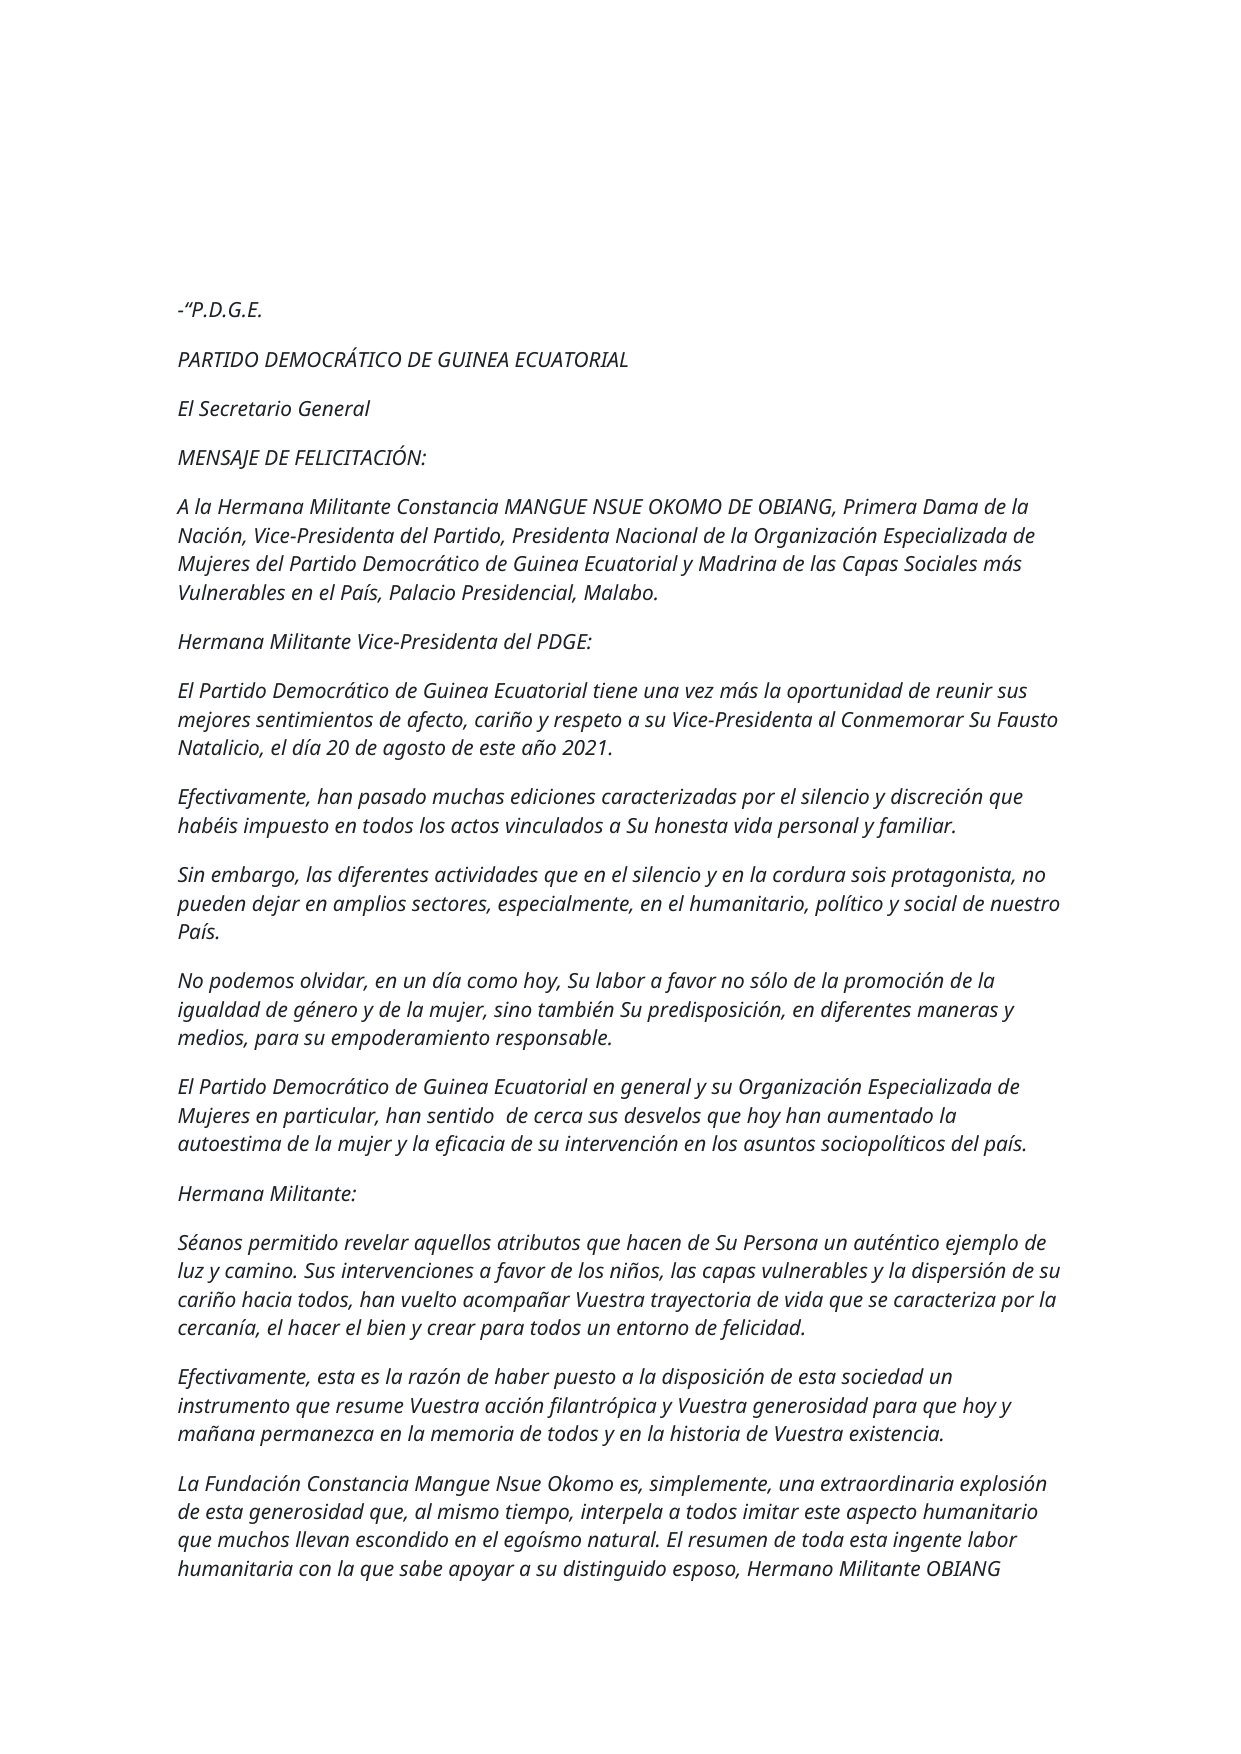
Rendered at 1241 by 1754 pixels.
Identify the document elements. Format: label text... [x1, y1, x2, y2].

text El Partido Democrático de Guinea Ecuatorial tiene una vez más la oportunidad de reunir sus mejores sentimientos de afecto, cariño y respeto a su Vice-Presidenta al Conmemorar Su Fausto Natalicio, el día 20 de agosto de este año 2021. [177, 676, 1063, 762]
text PARTIDO DEMOCRÁTICO DE GUINEA ECUATORIAL [177, 345, 1063, 373]
text Hermana Militante: [177, 1179, 1063, 1207]
text El Partido Democrático de Guinea Ecuatorial en general y su Organización Especializada de Mujeres en particular, han sentido de cerca sus desvelos que hoy han aumentado la autoestima de la mujer y la eficacia de su intervención en los asuntos sociopolíticos del país. [177, 1072, 1063, 1158]
text Sin embargo, las diferentes actividades que en el silencio y en la cordura sois protagonista, no pueden dejar en amplios sectores, especialmente, en el humanitario, político y social de nuestro País. [177, 860, 1063, 946]
text No podemos olvidar, en un día como hoy, Su labor a favor no sólo de la promoción de la igualdad de género y de la mujer, sino también Su predisposición, en diferentes maneras y medios, para su empoderamiento responsable. [177, 966, 1063, 1052]
text El Secretario General [177, 394, 1063, 422]
text Séanos permitido revelar aquellos atributos que hacen de Su Persona un auténtico ejemplo de luz y camino. Sus intervenciones a favor de los niños, las capas vulnerables y la dispersión de su cariño hacia todos, han vuelto acompañar Vuestra trayectoria de vida que se caracteriza por la cercanía, el hacer el bien y crear para todos un entorno de felicidad. [177, 1228, 1063, 1342]
text Efectivamente, han pasado muchas ediciones caracterizadas por el silencio y discreción que habéis impuesto en todos los actos vinculados a Su honesta vida personal y familiar. [177, 782, 1063, 839]
text Efectivamente, esta es la razón de haber puesto a la disposición de esta sociedad un instrumento que resume Vuestra acción filantrópica y Vuestra generosidad para que hoy y mañana permanezca en la memoria de todos y en la historia de Vuestra existencia. [177, 1362, 1063, 1448]
text A la Hermana Militante Constancia MANGUE NSUE OKOMO DE OBIANG, Primera Dama de la Nación, Vice-Presidenta del Partido, Presidenta Nacional de la Organización Especializada de Mujeres del Partido Democrático de Guinea Ecuatorial y Madrina de las Capas Sociales más Vulnerables en el País, Palacio Presidencial, Malabo. [177, 492, 1063, 606]
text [177, 1469, 1063, 1582]
text Hermana Militante Vice-Presidenta del PDGE: [177, 627, 1063, 656]
text -“P.D.G.E. [177, 295, 1063, 324]
text MENSAJE DE FELICITACIÓN: [177, 443, 1063, 472]
